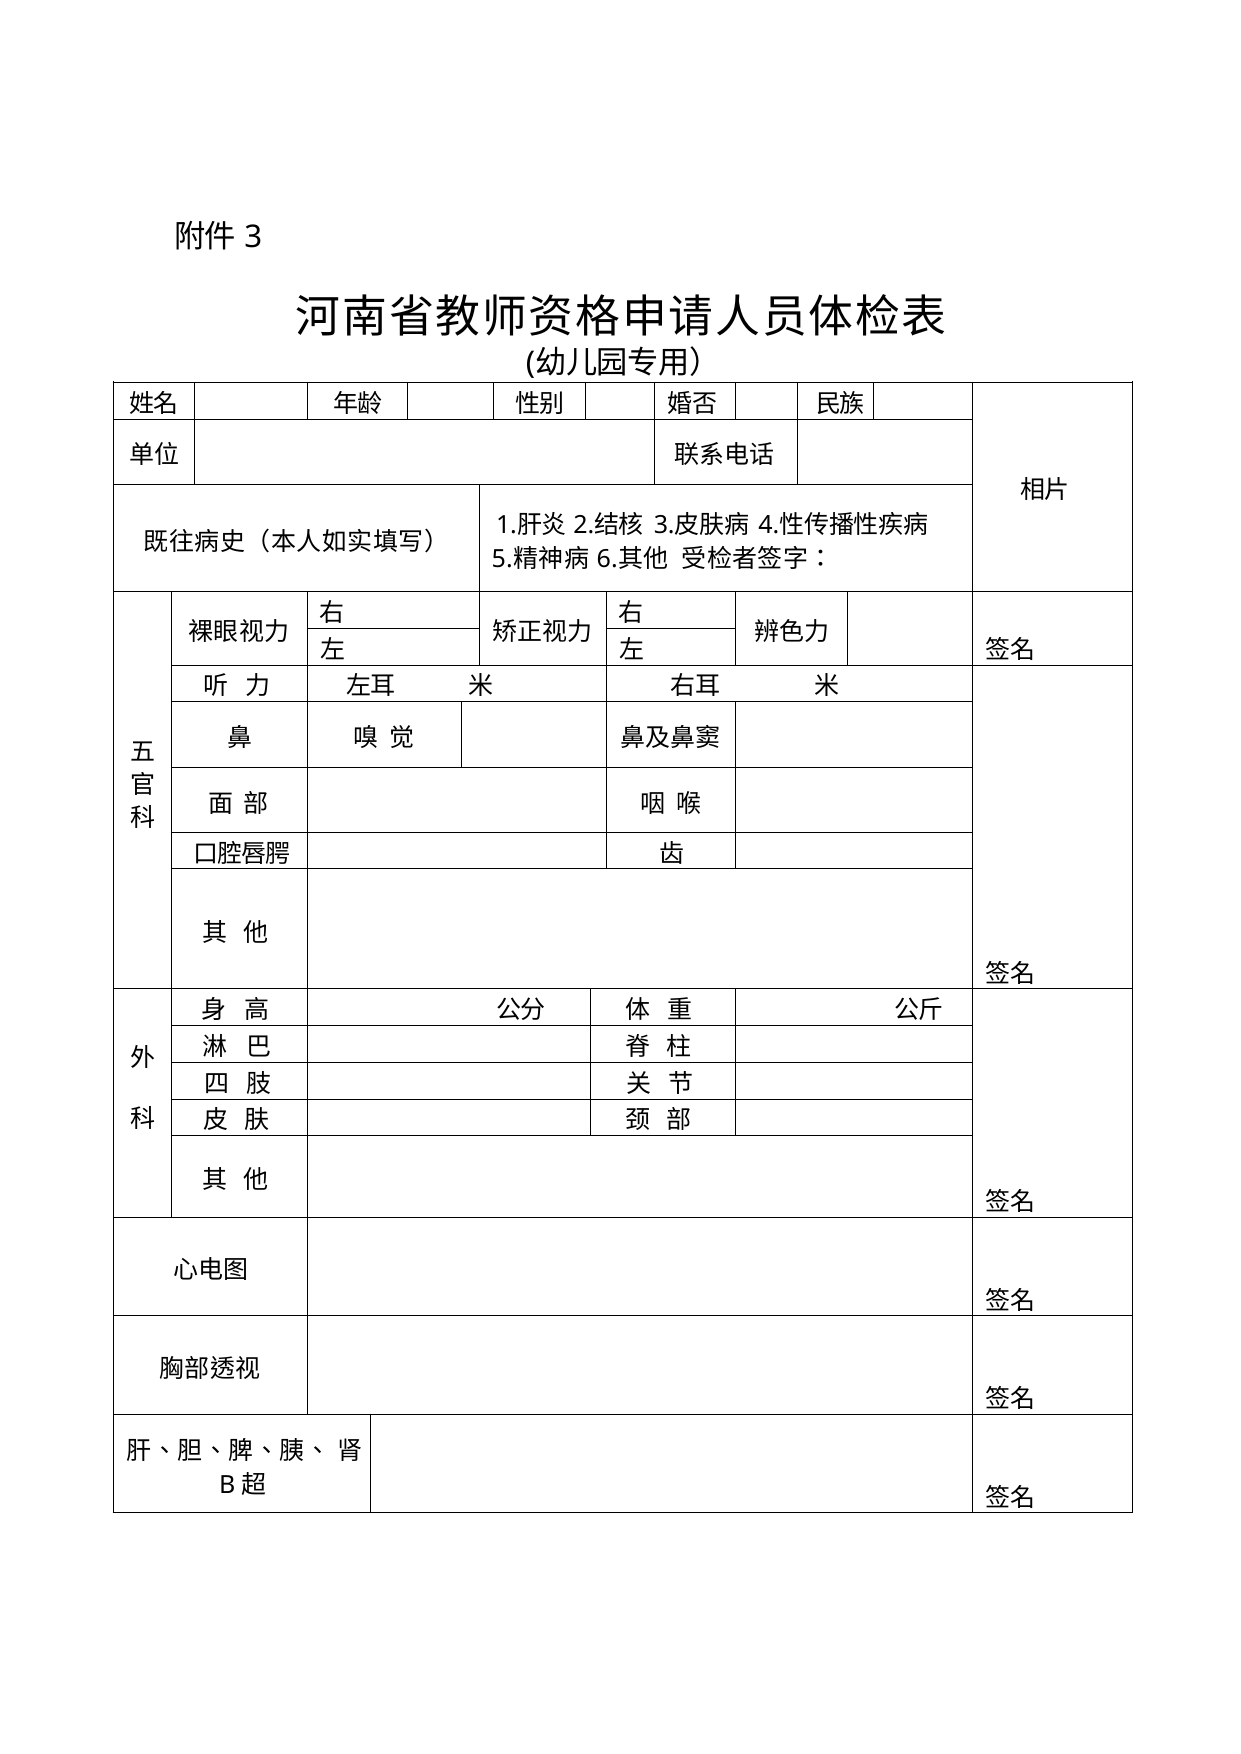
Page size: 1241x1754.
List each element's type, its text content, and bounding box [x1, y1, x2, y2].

table_cell [848, 592, 972, 664]
table_cell 淋 巴 [172, 1026, 307, 1062]
table_cell 公斤 [736, 989, 972, 1025]
table_cell 听 力 [172, 666, 307, 701]
table_cell 左耳 米 [308, 666, 606, 701]
table_cell [308, 1218, 972, 1315]
table_cell [736, 1063, 972, 1098]
table_cell 左 [607, 629, 735, 664]
table_cell 既往病史（本人如实填写） [114, 485, 479, 591]
table_cell 右 [308, 592, 479, 628]
table_cell 体 重 [591, 989, 735, 1025]
table_cell 其 他 [172, 869, 307, 988]
table_cell [308, 1136, 972, 1217]
table_cell 公分 [308, 989, 590, 1025]
text (幼儿园专用） [526, 344, 1133, 381]
table_cell [308, 1316, 972, 1413]
table_cell [308, 869, 972, 988]
table_cell 辨色力 [736, 592, 847, 664]
table_cell [736, 702, 972, 766]
table_cell 矫正视力 [480, 592, 606, 664]
table_cell 脊 柱 [591, 1026, 735, 1062]
table_header 婚否 [655, 383, 735, 418]
table_cell 鼻及鼻窦 [607, 702, 735, 766]
table_cell 鼻 [172, 702, 307, 766]
table_header [736, 383, 797, 418]
table_cell 胸部透视 [114, 1316, 307, 1413]
table_header [408, 383, 493, 418]
table_cell 嗅 觉 [308, 702, 461, 766]
table_cell 身 高 [172, 989, 307, 1025]
text 附件 3 [174, 216, 1133, 255]
table_cell 1.肝炎 2.结核 3.皮肤病 4.性传播性疾病 5.精神病 6.其他 受检者签字： [480, 485, 972, 591]
table_header 年龄 [308, 383, 407, 418]
table_cell [798, 420, 972, 484]
table_cell [308, 768, 606, 832]
table_header 相片 [973, 383, 1132, 591]
table_cell [736, 833, 972, 868]
table_cell 四 肢 [172, 1063, 307, 1098]
table_cell 联系电话 [655, 420, 797, 484]
table_cell 五 官 科 [114, 592, 171, 988]
table_cell 签名 [973, 989, 1132, 1217]
table_cell 右耳 米 [607, 666, 972, 701]
table_cell 左 [308, 629, 479, 664]
table_cell 齿 [607, 833, 735, 868]
table_cell 裸眼视力 [172, 592, 307, 664]
table_cell [308, 1063, 590, 1098]
table_cell [308, 1100, 590, 1135]
table_cell [195, 420, 654, 484]
table_header [586, 383, 654, 418]
table_cell [736, 1026, 972, 1062]
table_cell 关 节 [591, 1063, 735, 1098]
table_header 姓名 [114, 383, 194, 418]
table_cell 右 [607, 592, 735, 628]
table_cell 其 他 [172, 1136, 307, 1217]
table_cell 心电图 [114, 1218, 307, 1315]
table_cell 口腔唇腭 [172, 833, 307, 868]
table_cell [736, 1100, 972, 1135]
table_cell 签名 [973, 592, 1132, 664]
table_header 民族 [798, 383, 873, 418]
table_cell 签名 [973, 666, 1132, 988]
table_cell [462, 702, 606, 766]
table_cell 签名 [973, 1415, 1132, 1512]
table_cell 面 部 [172, 768, 307, 832]
table_cell [736, 768, 972, 832]
table_cell 单位 [114, 420, 194, 484]
table_cell 皮 肤 [172, 1100, 307, 1135]
table_cell [308, 833, 606, 868]
table_cell [371, 1415, 972, 1512]
table_header [874, 383, 972, 418]
table_header 性别 [494, 383, 585, 418]
table_cell 咽 喉 [607, 768, 735, 832]
table_cell 肝、胆、脾、胰、 肾 B 超 [114, 1415, 370, 1512]
table_cell 外 科 [114, 989, 171, 1217]
table_header [195, 383, 307, 418]
table_cell 颈 部 [591, 1100, 735, 1135]
text 河南省教师资格申请人员体检表 [296, 285, 1133, 344]
table_cell 签名 [973, 1218, 1132, 1315]
table_cell 签名 [973, 1316, 1132, 1413]
table_cell [308, 1026, 590, 1062]
